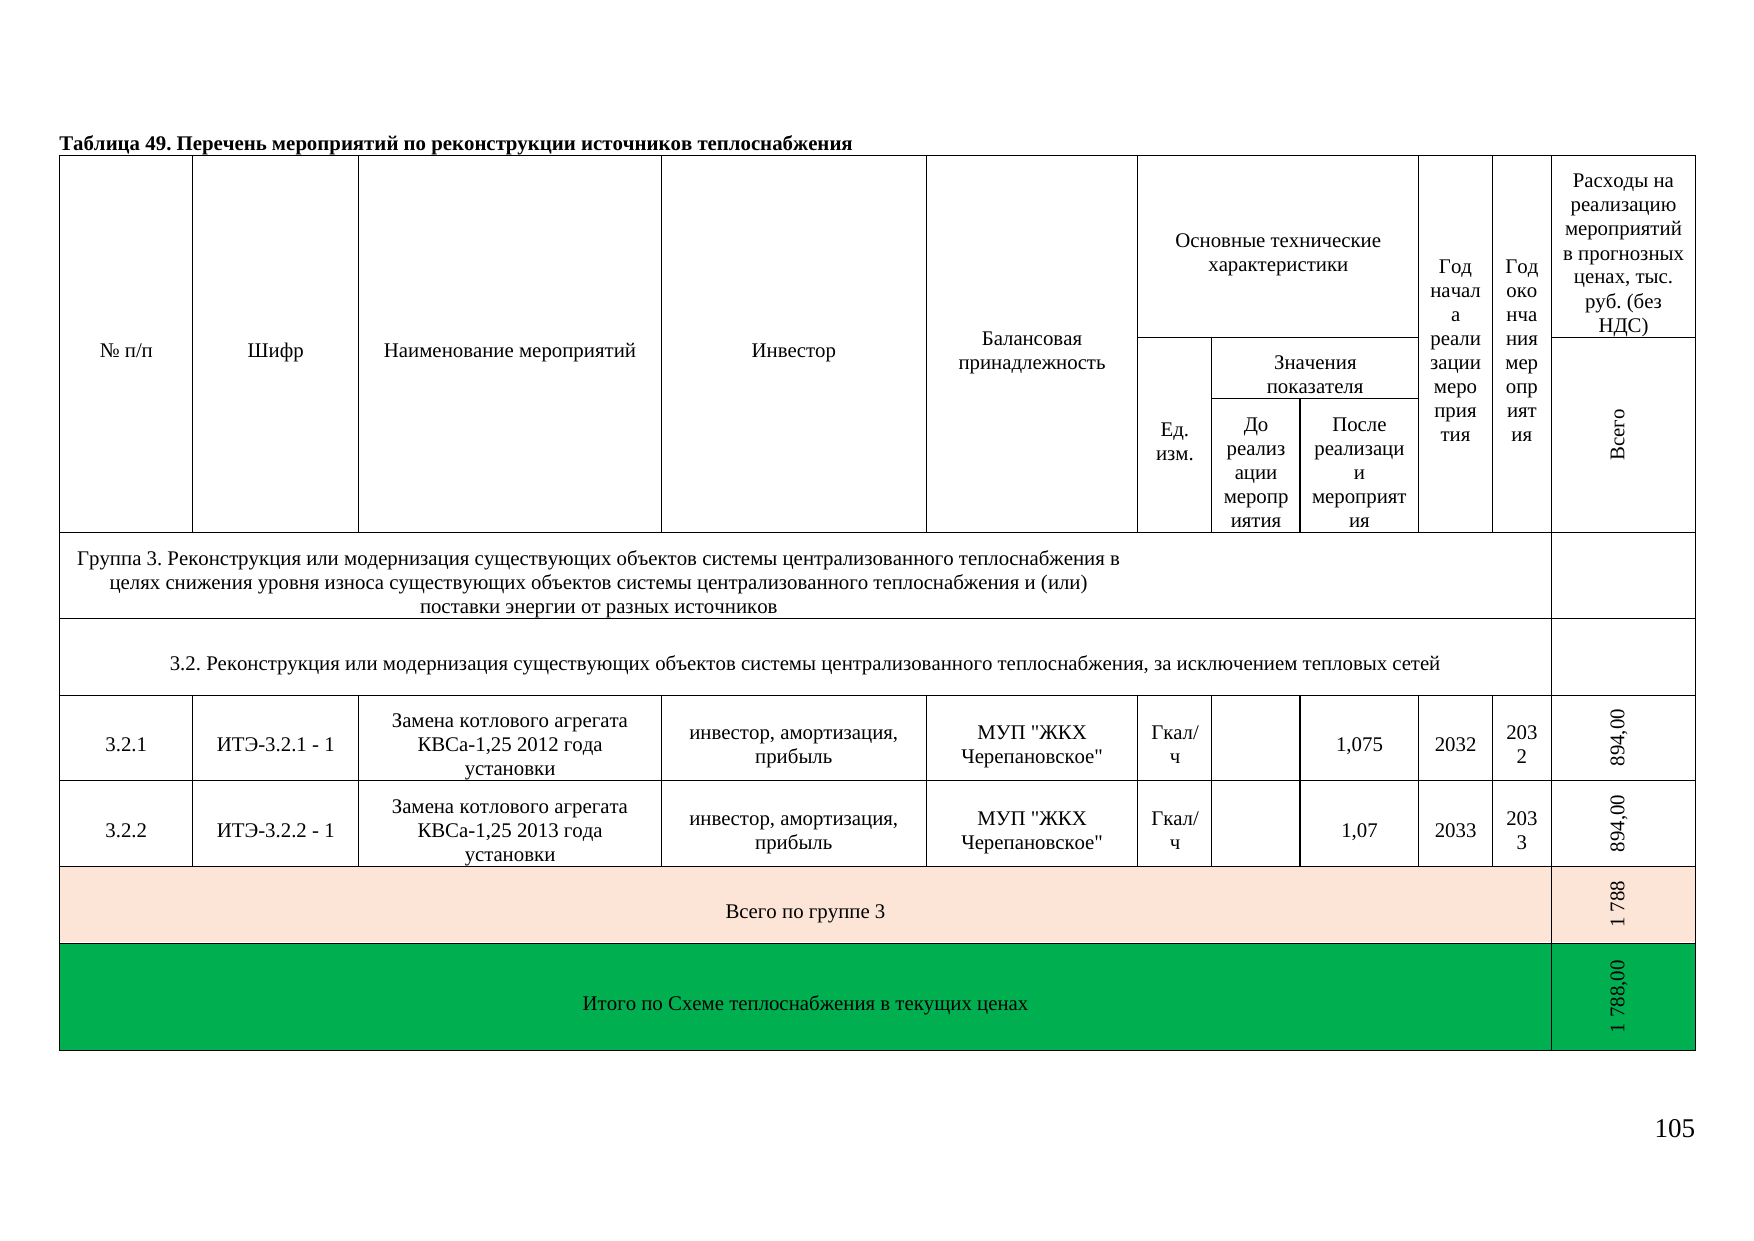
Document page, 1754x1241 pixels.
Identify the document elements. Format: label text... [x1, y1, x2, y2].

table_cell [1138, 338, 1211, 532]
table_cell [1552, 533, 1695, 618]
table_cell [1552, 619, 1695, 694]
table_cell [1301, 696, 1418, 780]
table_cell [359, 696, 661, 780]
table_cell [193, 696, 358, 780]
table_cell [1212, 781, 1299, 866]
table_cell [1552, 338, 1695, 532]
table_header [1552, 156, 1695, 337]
text Таблица 49. Перечень мероприятий по реконструкции источников теплоснабжения [59, 131, 1695, 155]
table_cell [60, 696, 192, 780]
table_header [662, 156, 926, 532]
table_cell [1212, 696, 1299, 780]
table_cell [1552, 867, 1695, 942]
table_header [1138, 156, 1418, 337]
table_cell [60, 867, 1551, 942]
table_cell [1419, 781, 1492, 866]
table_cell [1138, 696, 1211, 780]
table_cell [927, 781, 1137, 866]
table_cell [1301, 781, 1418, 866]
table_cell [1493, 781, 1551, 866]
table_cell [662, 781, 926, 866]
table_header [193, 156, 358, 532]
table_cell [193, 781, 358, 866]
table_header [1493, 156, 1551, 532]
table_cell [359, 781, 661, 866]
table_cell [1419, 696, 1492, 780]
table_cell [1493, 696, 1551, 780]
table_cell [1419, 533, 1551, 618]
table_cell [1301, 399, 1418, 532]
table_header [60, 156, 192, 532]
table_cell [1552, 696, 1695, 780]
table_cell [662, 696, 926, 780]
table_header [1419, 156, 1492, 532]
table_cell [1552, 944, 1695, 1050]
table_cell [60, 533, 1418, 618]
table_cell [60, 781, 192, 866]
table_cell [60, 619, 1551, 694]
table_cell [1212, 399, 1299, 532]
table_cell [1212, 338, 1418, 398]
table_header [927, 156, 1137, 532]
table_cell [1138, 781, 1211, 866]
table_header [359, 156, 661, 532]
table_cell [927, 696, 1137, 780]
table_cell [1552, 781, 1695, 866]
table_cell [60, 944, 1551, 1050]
